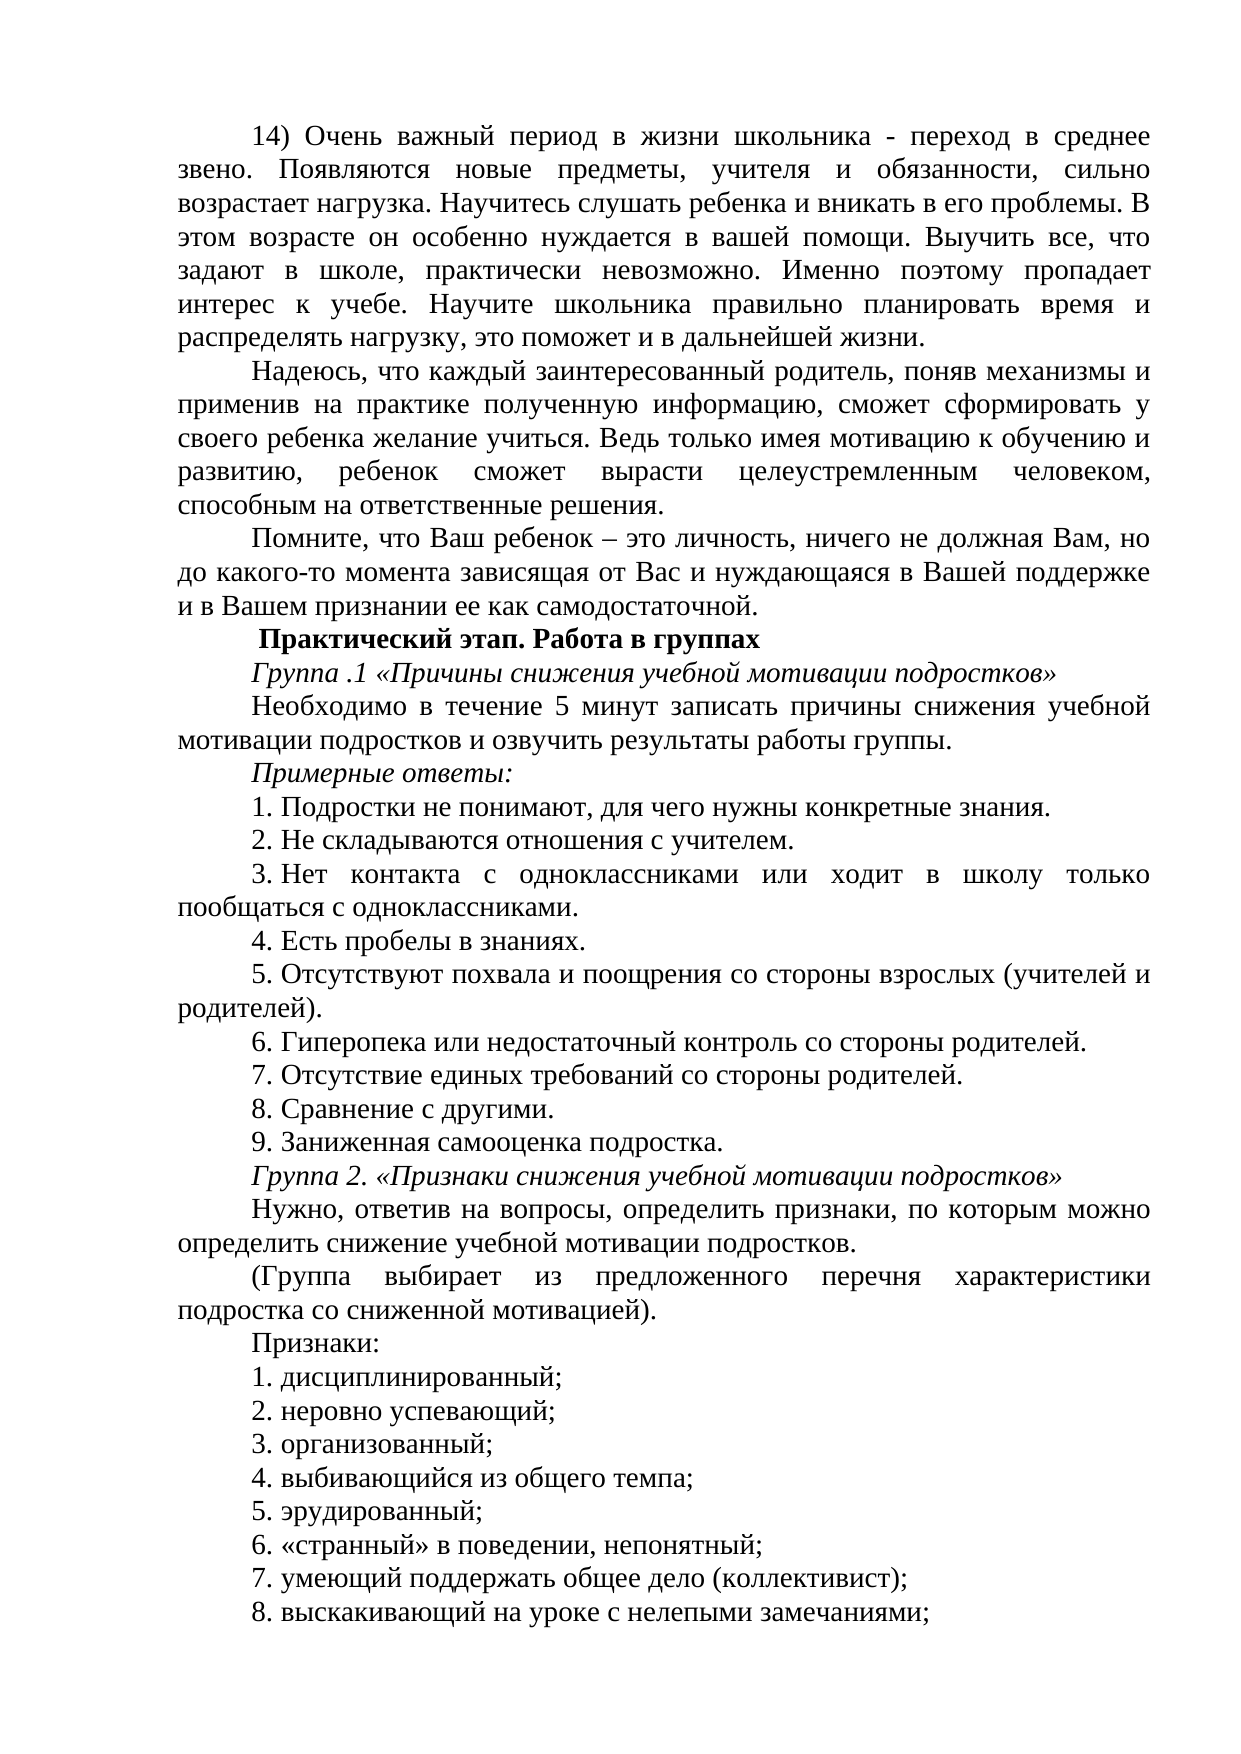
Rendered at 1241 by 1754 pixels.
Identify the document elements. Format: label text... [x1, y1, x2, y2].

text Необходимо в течение 5 минут записать причины снижения учебной мотивации подростков и озвучить результаты работы группы. [177, 688, 1152, 755]
list Не складываются отношения с учителем. [177, 822, 1152, 856]
list Гиперопека или недостаточный контроль со стороны родителей. [177, 1024, 1152, 1057]
list Отсутствуют похвала и поощрения со стороны взрослых (учителей и родителей). [177, 957, 1152, 1024]
list выскакивающий на уроке с нелепыми замечаниями; [177, 1594, 1152, 1627]
text Практический этап. Работа в группах [177, 621, 1152, 655]
list выбивающийся из общего темпа; [177, 1460, 1152, 1493]
text Надеюсь, что каждый заинтересованный родитель, поняв механизмы и применив на практике полученную информацию, сможет сформировать у своего ребенка желание учиться. Ведь только имея мотивацию к обучению и развитию, ребенок сможет вырасти целеустремленным человеком, способным на ответственные решения. [177, 353, 1152, 521]
list Сравнение с другими. [177, 1091, 1152, 1124]
text Помните, что Ваш ребенок – это личность, ничего не должная Вам, но до какого-то момента зависящая от Вас и нуждающаяся в Вашей поддержке и в Вашем признании ее как самодостаточной. [177, 521, 1152, 621]
list Отсутствие единых требований со стороны родителей. [177, 1057, 1152, 1091]
list организованный; [177, 1426, 1152, 1460]
text Группа 2. «Признаки снижения учебной мотивации подростков» [177, 1158, 1152, 1191]
text Группа .1 «Причины снижения учебной мотивации подростков» [177, 655, 1152, 688]
text (Группа выбирает из предложенного перечня характеристики подростка со сниженной мотивацией). [177, 1258, 1152, 1326]
list Есть пробелы в знаниях. [177, 923, 1152, 957]
text 14) Очень важный период в жизни школьника - переход в среднее звено. Появляются новые предметы, учителя и обязанности, сильно возрастает нагрузка. Научитесь слушать ребенка и вникать в его проблемы. В этом возрасте он особенно нуждается в вашей помощи. Выучить все, что задают в школе, практически невозможно. Именно поэтому пропадает интерес к учебе. Научите школьника правильно планировать время и распределять нагрузку, это поможет и в дальнейшей жизни. [177, 118, 1152, 353]
text Примерные ответы: [177, 755, 1152, 789]
text Признаки: [177, 1326, 1152, 1359]
list эрудированный; [177, 1493, 1152, 1527]
list «странный» в поведении, непонятный; [177, 1527, 1152, 1560]
text Нужно, ответив на вопросы, определить признаки, по которым можно определить снижение учебной мотивации подростков. [177, 1191, 1152, 1258]
list Заниженная самооценка подростка. [177, 1124, 1152, 1158]
list дисциплинированный; [177, 1359, 1152, 1393]
list Подростки не понимают, для чего нужны конкретные знания. [177, 789, 1152, 822]
list Нет контакта с одноклассниками или ходит в школу только пообщаться с одноклассниками. [177, 856, 1152, 923]
list неровно успевающий; [177, 1393, 1152, 1426]
list умеющий поддержать общее дело (коллективист); [177, 1560, 1152, 1594]
